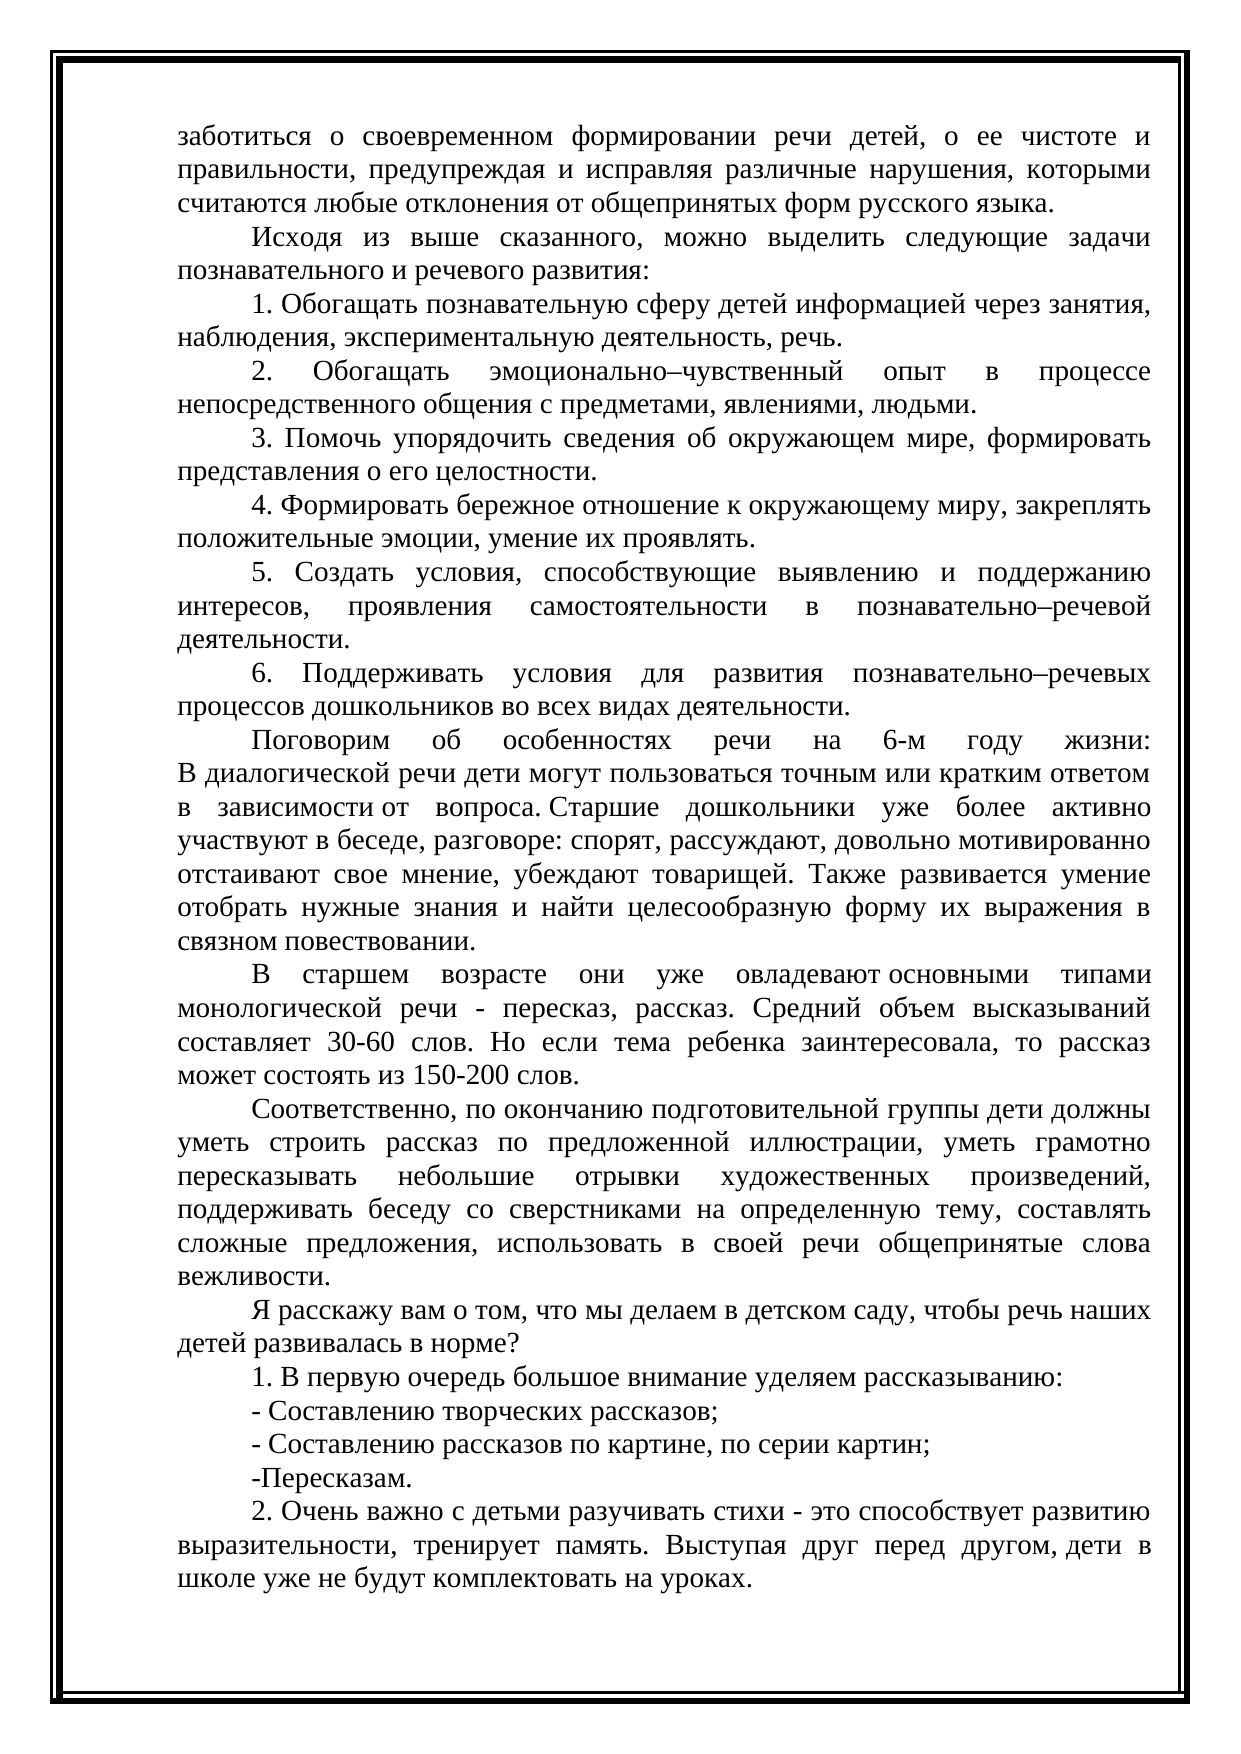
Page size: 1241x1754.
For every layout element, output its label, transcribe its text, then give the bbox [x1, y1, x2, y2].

text В старшем возрасте они уже овладевают основными типами монологической речи - пересказ, рассказ. Средний объем высказываний составляет 30-60 слов. Но если тема ребенка заинтересовала, то рассказ может состоять из 150-200 слов. [177, 957, 1152, 1091]
text - Составлению творческих рассказов; [177, 1393, 1152, 1426]
text Я расскажу вам о том, что мы делаем в детском саду, чтобы речь наших детей развивалась в норме? [177, 1292, 1152, 1359]
text Соответственно, по окончанию подготовительной группы дети должны уметь строить рассказ по предложенной иллюстрации, уметь грамотно пересказывать небольшие отрывки художественных произведений, поддерживать беседу со сверстниками на определенную тему, составлять сложные предложения, использовать в своей речи общепринятые слова вежливости. [177, 1091, 1152, 1292]
text 1. Обогащать познавательную сферу детей информацией через занятия, наблюдения, экспериментальную деятельность, речь. [177, 286, 1152, 353]
text -Пересказам. [177, 1460, 1152, 1493]
text 2. Очень важно с детьми разучивать стихи - это способствует развитию выразительности, тренирует память. Выступая друг перед другом, дети в школе уже не будут комплектовать на уроках. [177, 1493, 1152, 1594]
text - Составлению рассказов по картине, по серии картин; [177, 1426, 1152, 1460]
text 2. Обогащать эмоционально–чувственный опыт в процессе непосредственного общения с предметами, явлениями, людьми. [177, 353, 1152, 420]
text 6. Поддерживать условия для развития познавательно–речевых процессов дошкольников во всех видах деятельности. [177, 655, 1152, 722]
text 4. Формировать бережное отношение к окружающему миру, закреплять положительные эмоции, умение их проявлять. [177, 487, 1152, 554]
text Исходя из выше сказанного, можно выделить следующие задачи познавательного и речевого развития: [177, 219, 1152, 286]
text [177, 118, 1152, 219]
text Поговорим об особенностях речи на 6-м году жизни: В диалогической речи дети могут пользоваться точным или кратким ответом в зависимости от вопроса. Старшие дошкольники уже более активно участвуют в беседе, разговоре: спорят, рассуждают, довольно мотивированно отстаивают свое мнение, убеждают товарищей. Также развивается умение отобрать нужные знания и найти целесообразную форму их выражения в связном повествовании. [177, 722, 1152, 957]
text 1. В первую очередь большое внимание уделяем рассказыванию: [177, 1359, 1152, 1393]
text 3. Помочь упорядочить сведения об окружающем мире, формировать представления о его целостности. [177, 420, 1152, 487]
text 5. Создать условия, способствующие выявлению и поддержанию интересов, проявления самостоятельности в познавательно–речевой деятельности. [177, 554, 1152, 655]
